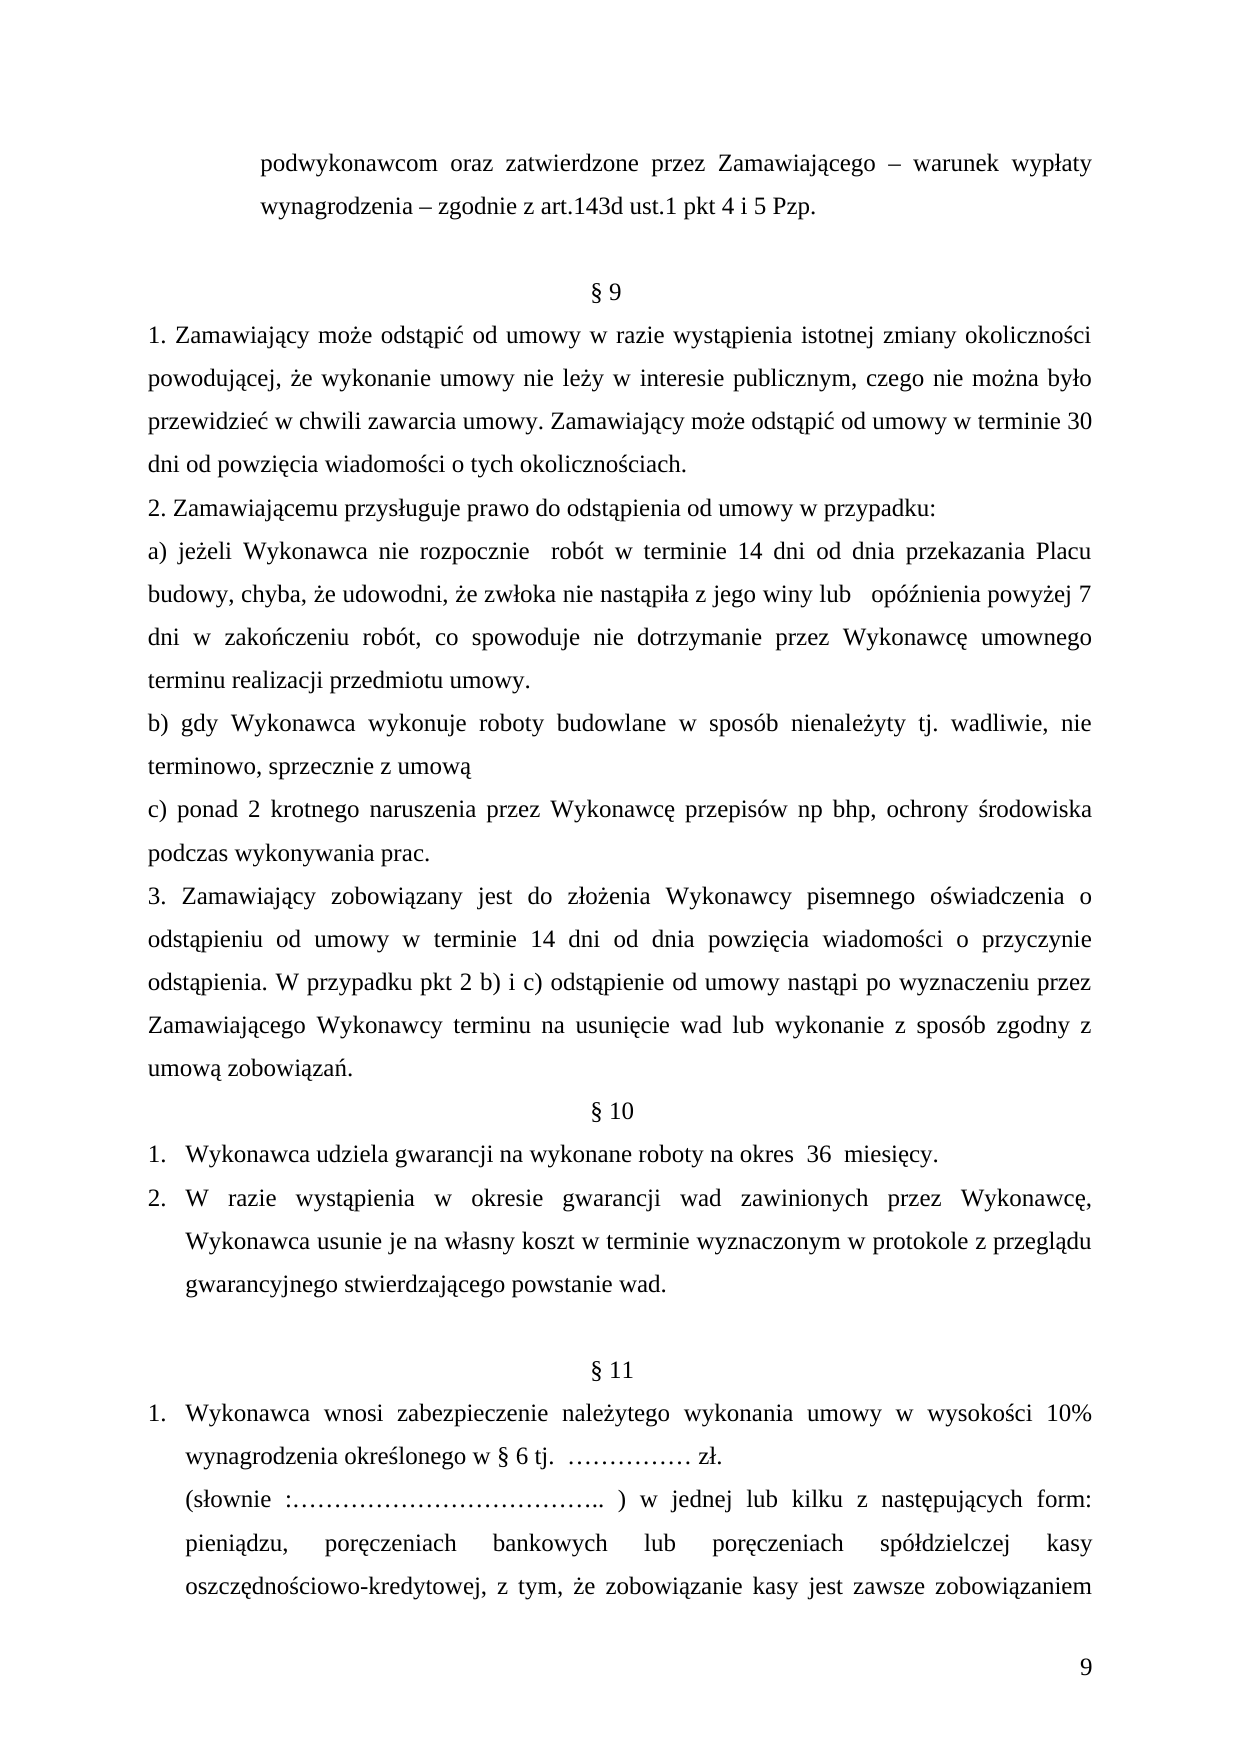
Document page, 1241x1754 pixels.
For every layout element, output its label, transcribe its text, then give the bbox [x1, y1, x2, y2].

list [223, 148, 1093, 219]
text b) gdy Wykonawca wykonuje roboty budowlane w sposób nienależyty tj. wadliwie, nie terminowo, sprzecznie z umową [148, 708, 1093, 780]
text a) jeżeli Wykonawca nie rozpocznie robót w terminie 14 dni od dnia przekazania Placu budowy, chyba, że udowodni, że zwłoka nie nastąpiła z jego winy lub opóźnienia powyżej 7 dni w zakończeniu robót, co spowoduje nie dotrzymanie przez Wykonawcę umownego terminu realizacji przedmiotu umowy. [148, 536, 1093, 694]
text § 9 [516, 277, 1093, 306]
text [185, 1484, 1093, 1599]
list W razie wystąpienia w okresie gwarancji wad zawinionych przez Wykonawcę, Wykonawca usunie je na własny koszt w terminie wyznaczonym w protokole z przeglądu gwarancyjnego stwierdzającego powstanie wad. [148, 1183, 1093, 1298]
text § 10 [516, 1096, 1093, 1125]
text 2. Zamawiającemu przysługuje prawo do odstąpienia od umowy w przypadku: [148, 493, 1093, 521]
list Wykonawca wnosi zabezpieczenie należytego wykonania umowy w wysokości 10% wynagrodzenia określonego w § 6 tj. …………… zł. [148, 1398, 1093, 1470]
text c) ponad 2 krotnego naruszenia przez Wykonawcę przepisów np bhp, ochrony środowiska podczas wykonywania prac. [148, 794, 1093, 866]
text 3. Zamawiający zobowiązany jest do złożenia Wykonawcy pisemnego oświadczenia o odstąpieniu od umowy w terminie 14 dni od dnia powzięcia wiadomości o przyczynie odstąpienia. W przypadku pkt 2 b) i c) odstąpienie od umowy nastąpi po wyznaczeniu przez Zamawiającego Wykonawcy terminu na usunięcie wad lub wykonanie z sposób zgodny z umową zobowiązań. [148, 881, 1093, 1082]
text 1. Zamawiający może odstąpić od umowy w razie wystąpienia istotnej zmiany okoliczności powodującej, że wykonanie umowy nie leży w interesie publicznym, czego nie można było przewidzieć w chwili zawarcia umowy. Zamawiający może odstąpić od umowy w terminie 30 dni od powzięcia wiadomości o tych okolicznościach. [148, 320, 1093, 478]
list Wykonawca udziela gwarancji na wykonane roboty na okres 36 miesięcy. [148, 1139, 1093, 1168]
text § 11 [516, 1355, 1093, 1384]
